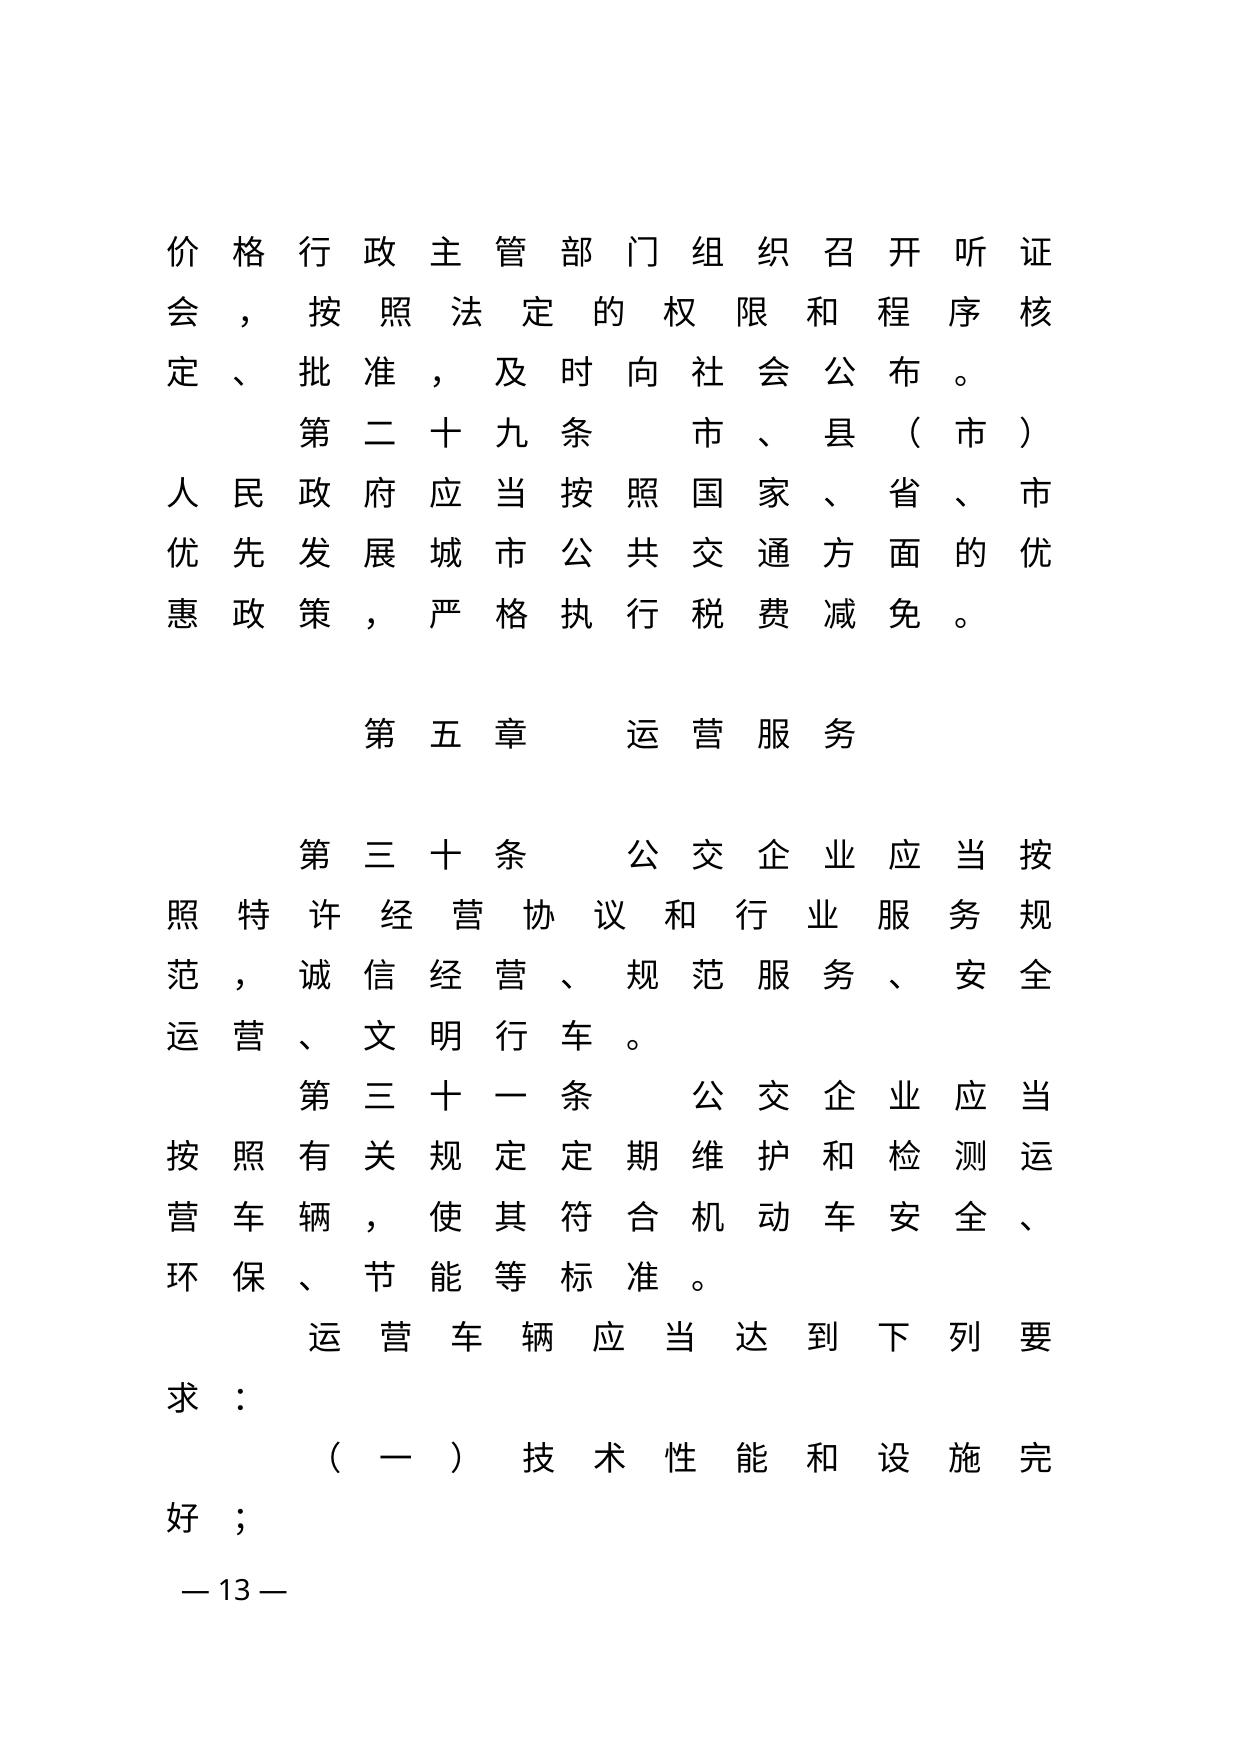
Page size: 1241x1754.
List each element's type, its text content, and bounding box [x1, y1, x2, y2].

text 第三十条 公交企业应当按照特许经营协议和行业服务规范，诚信经营、规范服务、安全运营、文明行车。 [167, 823, 1085, 1064]
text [167, 219, 1085, 400]
text 第五章 运营服务 [167, 702, 1085, 762]
text 第三十一条 公交企业应当按照有关规定定期维护和检测运营车辆，使其符合机动车安全、环保、节能等标准。 [167, 1064, 1085, 1305]
text 运营车辆应当达到下列要求： [167, 1305, 1085, 1426]
text （一）技术性能和设施完好； [167, 1426, 1085, 1546]
text 第二十九条 市、县（市）人民政府应当按照国家、省、市优先发展城市公共交通方面的优惠政策，严格执行税费减免。 [167, 400, 1085, 642]
